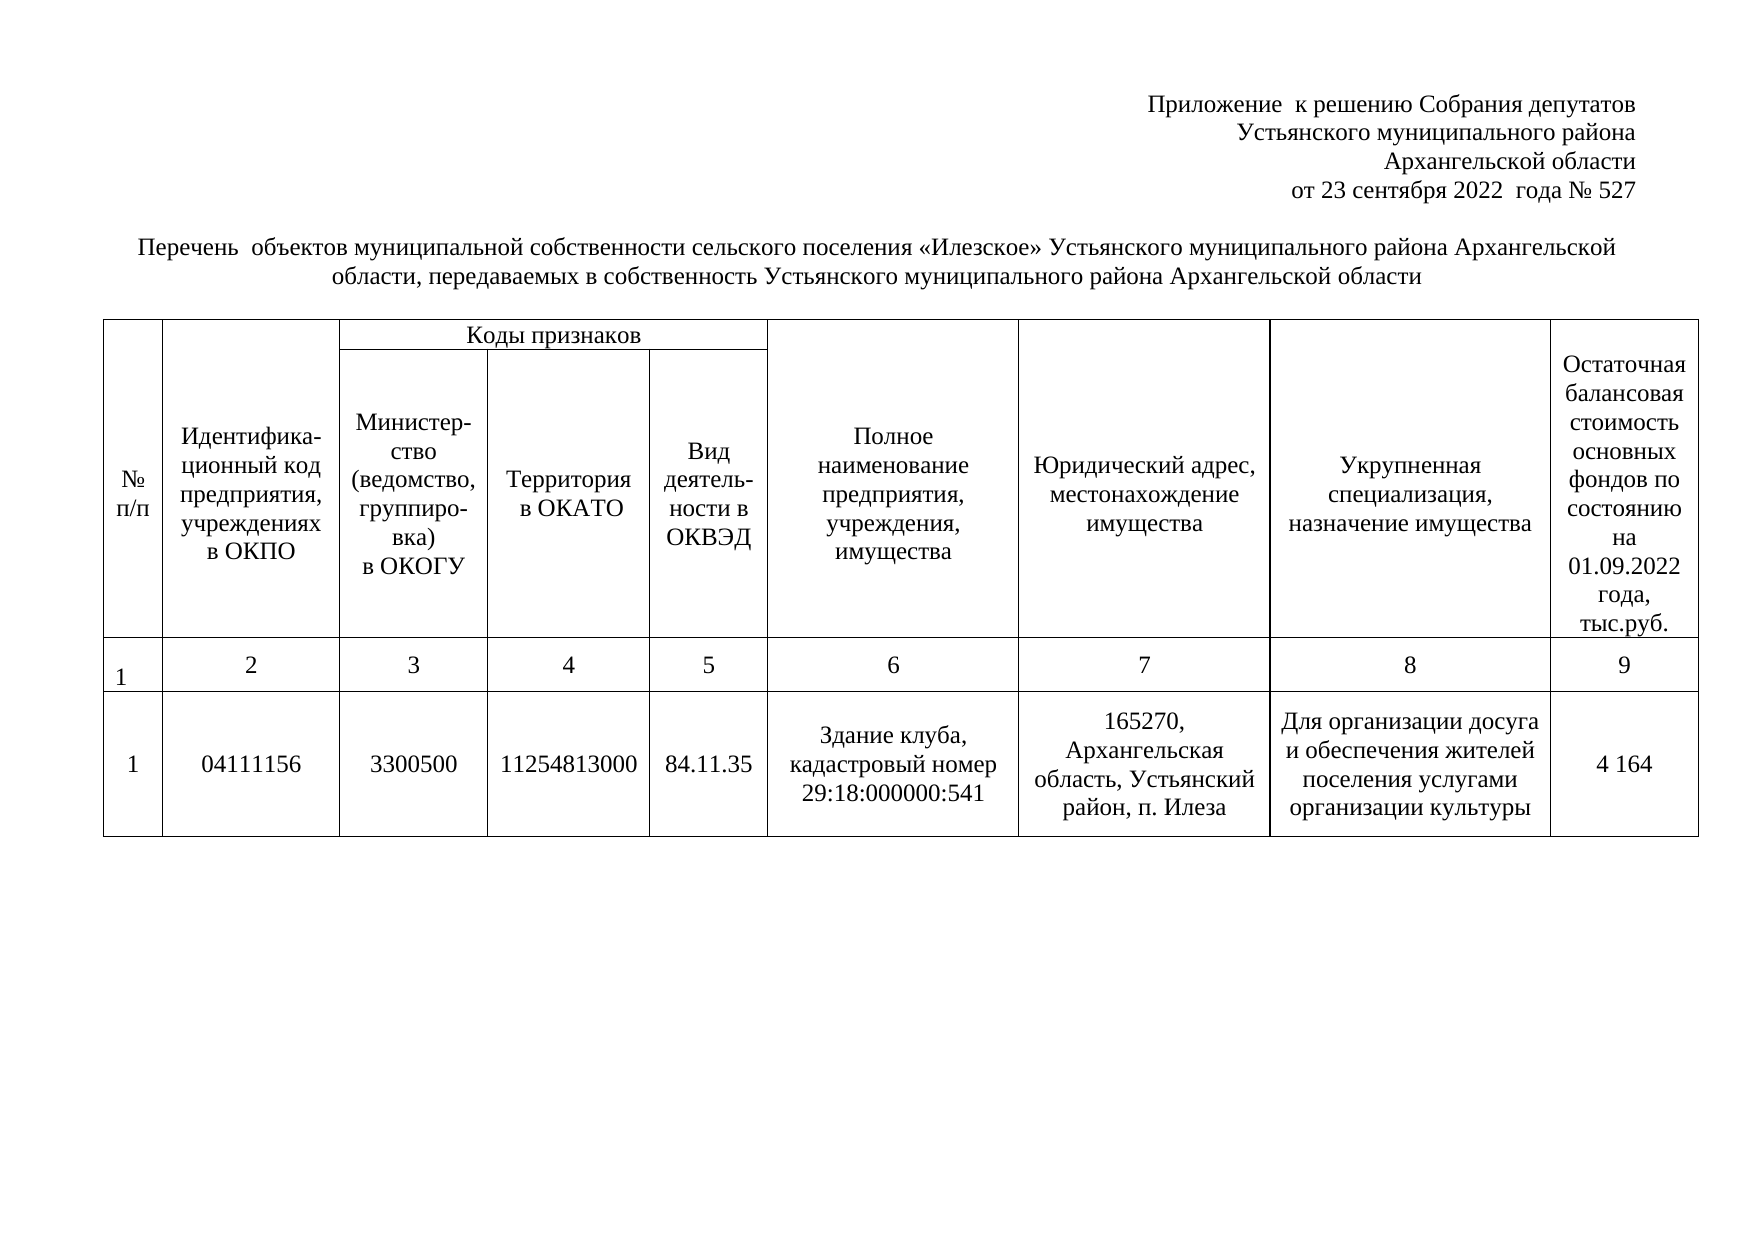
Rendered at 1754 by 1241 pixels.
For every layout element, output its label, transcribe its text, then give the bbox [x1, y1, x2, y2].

table_cell 9 [1551, 638, 1698, 691]
table_cell 165270, Архангельская область, Устьянский район, п. Илеза [1019, 692, 1269, 836]
table_cell Идентифика- ционный код предприятия, учреждениях в ОКПО [163, 349, 339, 637]
table_cell Для организации досуга и обеспечения жителей поселения услугами организации культуры [1271, 692, 1550, 836]
table_cell 7 [1019, 638, 1269, 691]
table_cell 8 [1271, 638, 1550, 691]
text Приложение к решению Собрания депутатов [118, 89, 1636, 117]
text Перечень объектов муниципальной собственности сельского поселения «Илезское» Устьянского муниципального района Архангельской области, передаваемых в собственность Устьянского муниципального района Архангельской области [118, 232, 1636, 290]
table_cell 11254813000 [488, 692, 649, 836]
table_cell № п/п [104, 349, 162, 637]
table_header [768, 320, 1018, 348]
table_cell 3 [340, 638, 487, 691]
table_cell 5 [650, 638, 767, 691]
table_cell 1 [104, 692, 162, 836]
table_header [1019, 320, 1269, 348]
table_cell Территория в ОКАТО [488, 350, 649, 637]
table_header [163, 320, 339, 348]
table_cell 4 164 [1551, 692, 1698, 836]
table_cell Укрупненная специализация, назначение имущества [1271, 349, 1550, 637]
table_cell 84.11.35 [650, 692, 767, 836]
text Устьянского муниципального района [118, 117, 1636, 146]
table_cell 3300500 [340, 692, 487, 836]
table_cell Полное наименование предприятия, учреждения, имущества [768, 349, 1018, 637]
text от 23 сентября 2022 года № 527 [118, 175, 1636, 204]
table_cell Здание клуба, кадастровый номер 29:18:000000:541 [768, 692, 1018, 836]
table_header [104, 320, 162, 348]
text Архангельской области [118, 146, 1636, 175]
table_cell 1 [104, 638, 162, 691]
table_cell 04111156 [163, 692, 339, 836]
table_cell Министер-ство (ведомство, группиро-вка) в ОКОГУ [340, 350, 487, 637]
table_cell 6 [768, 638, 1018, 691]
table_cell 2 [163, 638, 339, 691]
table_cell 4 [488, 638, 649, 691]
table_cell Вид деятель-ности в ОКВЭД [650, 350, 767, 637]
table_header [1271, 320, 1550, 348]
table_header Коды признаков [340, 320, 767, 348]
table_cell Юридический адрес, местонахождение имущества [1019, 349, 1269, 637]
table_cell Остаточная балансовая стоимость основных фондов по состоянию на 01.09.2022 года, тыс.руб. [1551, 349, 1698, 637]
table_header [1551, 320, 1698, 348]
